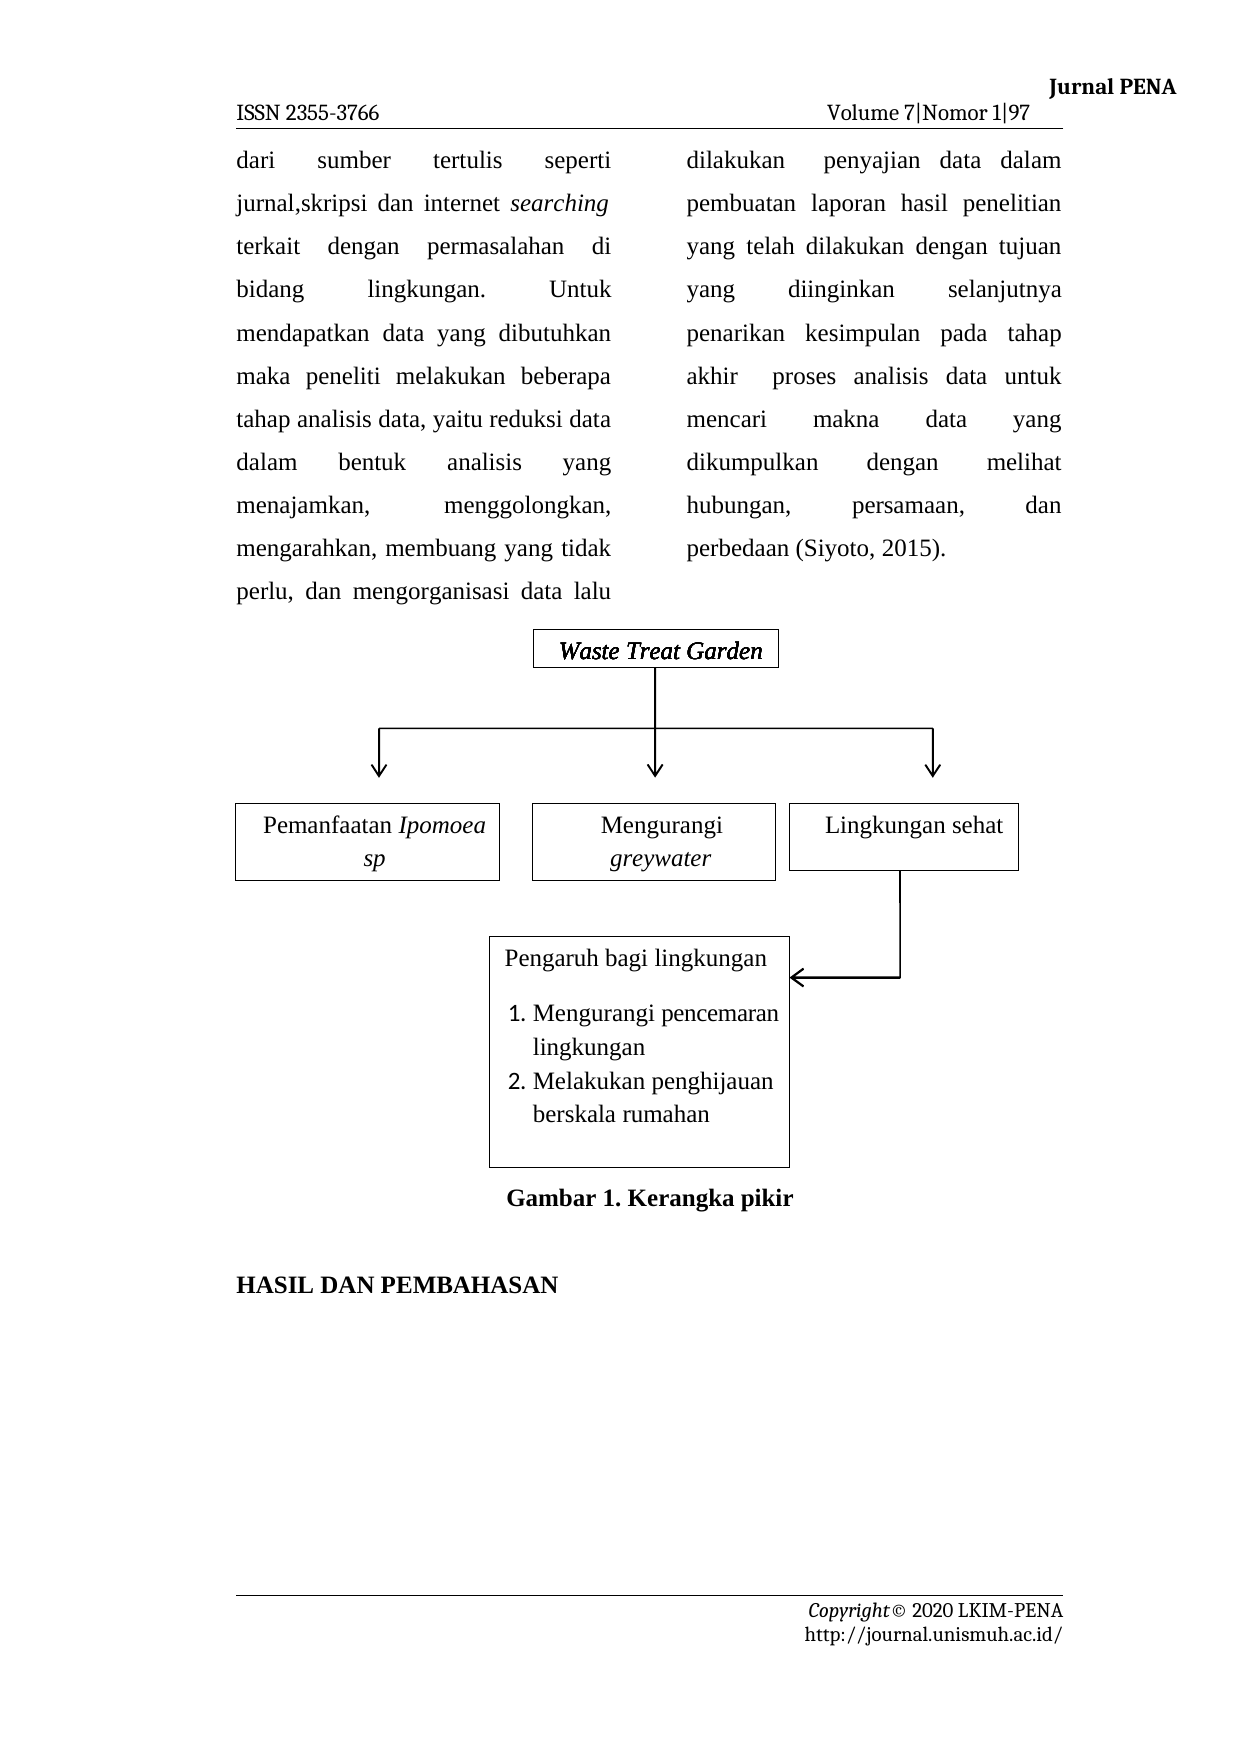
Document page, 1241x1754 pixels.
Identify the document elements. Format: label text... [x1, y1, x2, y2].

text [686, 145, 1062, 562]
text HASIL DAN PEMBAHASAN [236, 1270, 613, 1298]
text Gambar 1. Kerangka pikir [236, 804, 1063, 1212]
